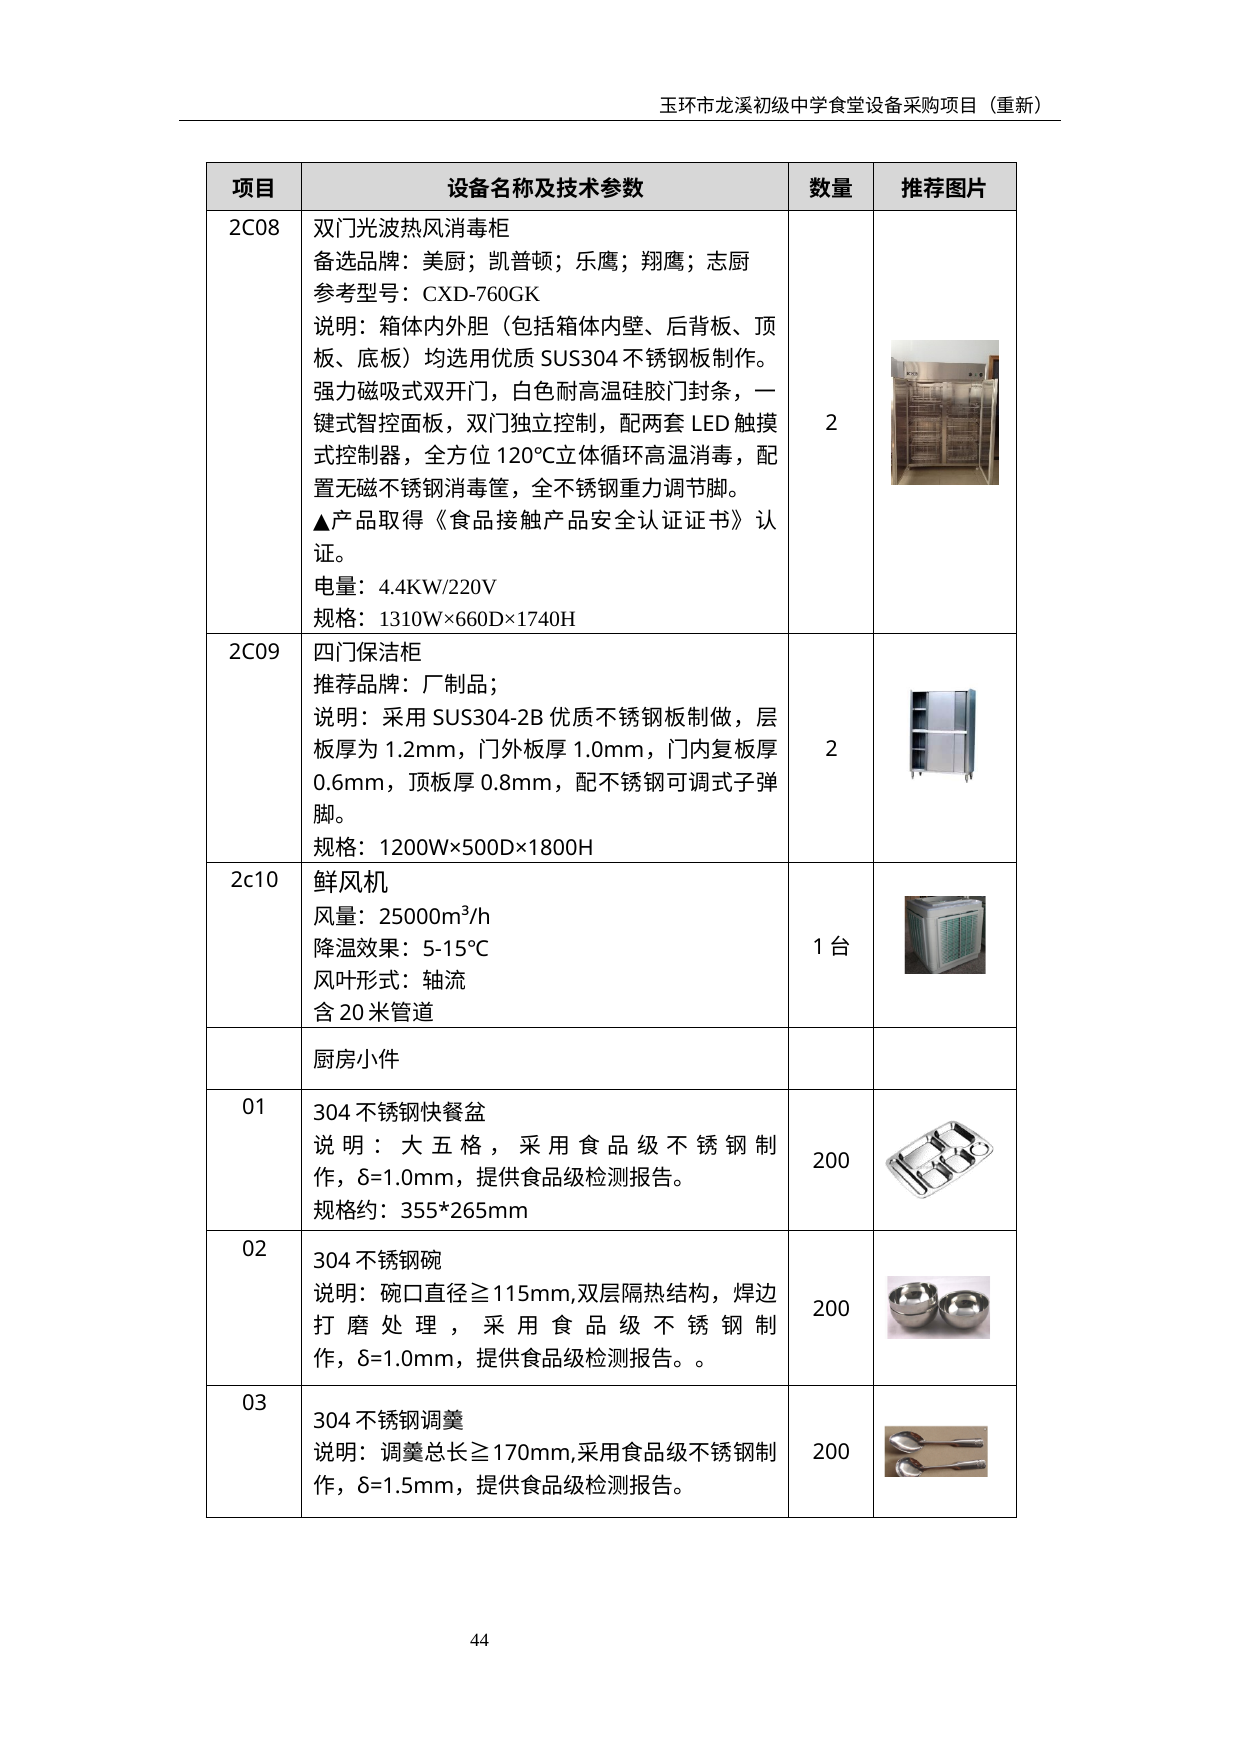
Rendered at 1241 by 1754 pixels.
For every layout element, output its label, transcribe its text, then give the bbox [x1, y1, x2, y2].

table_cell 双门光波热风消毒柜 备选品牌：美厨；凯普顿；乐鹰；翔鹰；志厨 参考型号：CXD-760GK 说明：箱体内外胆（包括箱体内壁、后背板、顶板、底板）均选用优质SUS304不锈钢板制作。强力磁吸式双开门，白色耐高温硅胶门封条，一键式智控面板，双门独立控制，配两套LED触摸式控制器，全方位120℃立体循环高温消毒，配置无磁不锈钢消毒筐，全不锈钢重力调节脚。 ▲产品取得《食品接触产品安全认证证书》认证。 电量：4.4KW/220V 规格：1310W×660D×1740H [302, 211, 788, 633]
table_cell [874, 211, 1016, 633]
table_cell 2 [789, 211, 873, 633]
table_cell 304不锈钢碗 说明：碗口直径≧115mm,双层隔热结构，焊边打磨处理，采用食品级不锈钢制作，δ=1.0mm，提供食品级检测报告。。 [302, 1231, 788, 1384]
table_cell 鲜风机 风量：25000m³/h 降温效果：5-15℃ 风叶形式：轴流 含20米管道 [302, 863, 788, 1027]
table_cell 1台 [789, 863, 873, 1027]
table_header 数量 [789, 163, 873, 210]
table_cell [874, 1090, 1016, 1230]
table_cell 03 [207, 1386, 301, 1517]
picture [884, 1425, 988, 1477]
table_cell 01 [207, 1090, 301, 1230]
table_cell [874, 1028, 1016, 1089]
table_cell 2C08 [207, 211, 301, 633]
table_header 推荐图片 [874, 163, 1016, 210]
picture [891, 340, 999, 485]
table_header 设备名称及技术参数 [302, 163, 788, 210]
table_cell 四门保洁柜 推荐品牌：厂制品； 说明：采用SUS304-2B优质不锈钢板制做，层板厚为1.2mm，门外板厚1.0mm，门内复板厚0.6mm，顶板厚0.8mm，配不锈钢可调式子弹脚。 规格：1200W×500D×1800H [302, 634, 788, 862]
table_cell 2c10 [207, 863, 301, 1027]
table_cell [874, 1231, 1016, 1384]
picture [884, 1120, 994, 1201]
table_cell 200 [789, 1231, 873, 1384]
table_cell [874, 1386, 1016, 1517]
table_cell [874, 863, 1016, 1027]
picture [904, 896, 986, 974]
table_cell 2C09 [207, 634, 301, 862]
picture [906, 683, 984, 783]
table_cell 200 [789, 1386, 873, 1517]
table_cell [789, 1028, 873, 1089]
picture [884, 1276, 991, 1339]
table_cell 304不锈钢调羹 说明：调羹总长≧170mm,采用食品级不锈钢制作，δ=1.5mm，提供食品级检测报告。 [302, 1386, 788, 1517]
table_cell 200 [789, 1090, 873, 1230]
table_cell [874, 634, 1016, 862]
table_cell 304不锈钢快餐盆 说明：大五格，采用食品级不锈钢制作，δ=1.0mm，提供食品级检测报告。 规格约：355*265mm [302, 1090, 788, 1230]
table_cell [207, 1028, 301, 1089]
table_cell 2 [789, 634, 873, 862]
table_cell 02 [207, 1231, 301, 1384]
table_cell 厨房小件 [302, 1028, 788, 1089]
table_header 项目 [207, 163, 301, 210]
